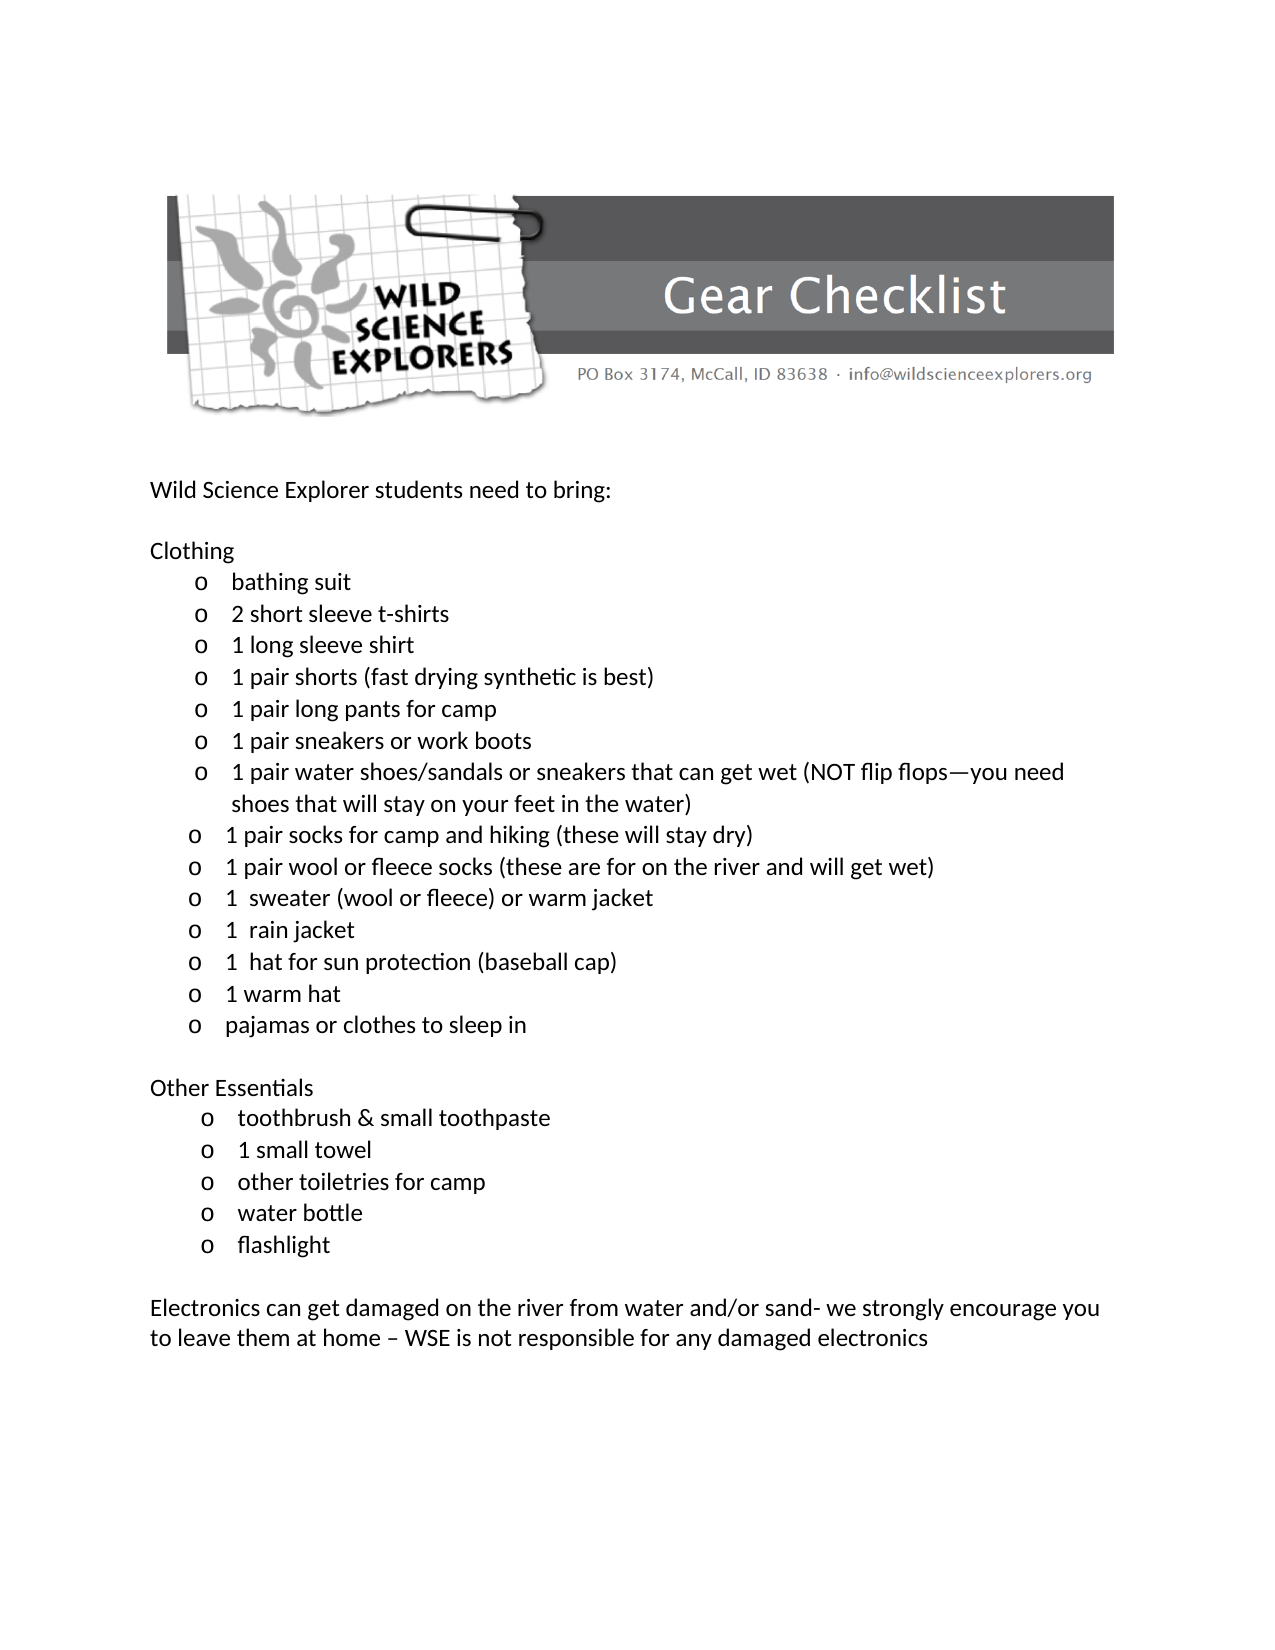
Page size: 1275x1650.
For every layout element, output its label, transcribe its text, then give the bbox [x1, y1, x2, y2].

list 1 pair wool or fleece socks (these are for on the river and will get wet) [187, 851, 1125, 882]
list 1 warm hat [187, 978, 1125, 1009]
list 1 pair sneakers or work boots [194, 725, 1125, 757]
list 1 sweater (wool or fleece) or warm jacket [187, 882, 1125, 914]
text Electronics can get damaged on the river from water and/or sand- we strongly encourage you to leave them at home – WSE is not responsible for any damaged electronics [150, 1292, 1125, 1353]
list 1 rain jacket [187, 914, 1125, 946]
list 1 pair shorts (fast drying synthetic is best) [194, 661, 1125, 693]
list pajamas or clothes to sleep in [187, 1009, 1125, 1041]
text Other Essentials [150, 1072, 1125, 1102]
list 1 pair long pants for camp [194, 693, 1125, 725]
text Clothing [150, 535, 1125, 566]
list 1 pair water shoes/sandals or sneakers that can get wet (NOT flip flops—you need shoes that will stay on your feet in the water) [194, 757, 1125, 819]
list 1 hat for sun protection (baseball cap) [187, 946, 1125, 978]
picture [150, 180, 1125, 444]
text Wild Science Explorer students need to bring: [150, 474, 1125, 505]
list other toiletries for camp [200, 1166, 1125, 1198]
list toothbrush & small toothpaste [200, 1102, 1125, 1134]
list bathing suit [194, 566, 1125, 598]
list flashlight [200, 1229, 1125, 1261]
list 2 short sleeve t-shirts [194, 598, 1125, 629]
list 1 pair socks for camp and hiking (these will stay dry) [187, 819, 1125, 851]
list water bottle [200, 1198, 1125, 1229]
list 1 small towel [200, 1134, 1125, 1166]
list 1 long sleeve shirt [194, 629, 1125, 661]
